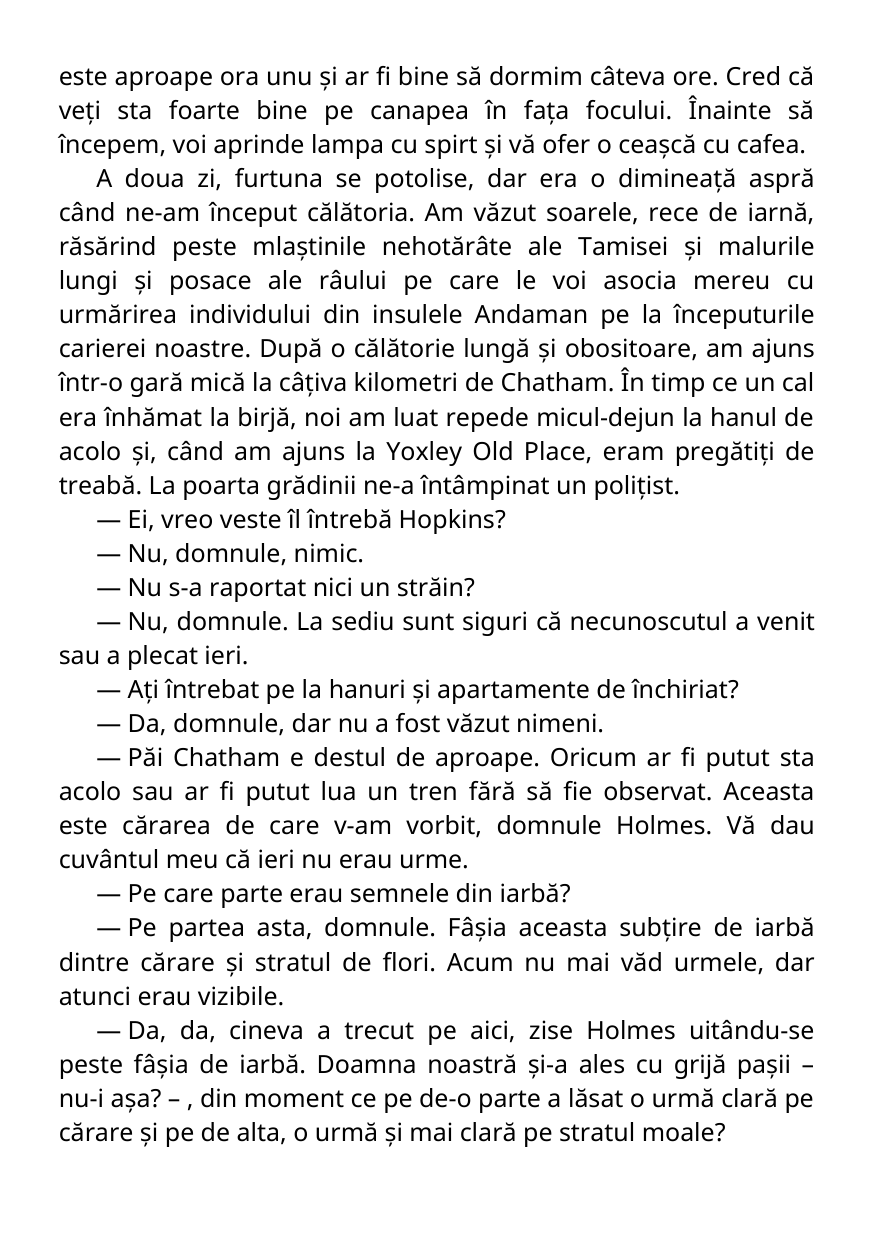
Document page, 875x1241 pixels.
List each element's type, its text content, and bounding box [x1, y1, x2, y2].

text — Aţi întrebat pe la hanuri şi apartamente de închiriat? [58, 672, 816, 706]
text — Nu s-a raportat nici un străin? [58, 569, 816, 603]
text — Da, da, cineva a trecut pe aici, zise Holmes uitându-se peste fâşia de iarbă. Doamna noastră şi-a ales cu grijă paşii – nu-i aşa? – , din moment ce pe de-o parte a lăsat o urmă clară pe cărare şi pe de alta, o urmă şi mai clară pe stratul moale? [58, 1012, 816, 1148]
text — Nu, domnule, nimic. [58, 535, 816, 569]
text — Nu, domnule. La sediu sunt siguri că necunoscutul a venit sau a plecat ieri. [58, 603, 816, 672]
text — Pe care parte erau semnele din iarbă? [58, 876, 816, 910]
text — Pe partea asta, domnule. Fâşia aceasta subţire de iarbă dintre cărare şi stratul de flori. Acum nu mai văd urmele, dar atunci erau vizibile. [58, 910, 816, 1012]
text — Păi Chatham e destul de aproape. Oricum ar fi putut sta acolo sau ar fi putut lua un tren fără să fie observat. Aceasta este cărarea de care v-am vorbit, domnule Holmes. Vă dau cuvântul meu că ieri nu erau urme. [58, 740, 816, 876]
text A doua zi, furtuna se potolise, dar era o dimineaţă aspră când ne-am început călătoria. Am văzut soarele, rece de iarnă, răsărind peste mlaştinile nehotărâte ale Tamisei şi malurile lungi şi posace ale râului pe care le voi asocia mereu cu urmărirea individului din insulele Andaman pe la începuturile carierei noastre. După o călătorie lungă şi obositoare, am ajuns într-o gară mică la câţiva kilometri de Chatham. În timp ce un cal era înhămat la birjă, noi am luat repede micul-dejun la hanul de acolo şi, când am ajuns la Yoxley Old Place, eram pregătiţi de treabă. La poarta grădinii ne-a întâmpinat un poliţist. [58, 161, 816, 501]
text — Ei, vreo veste îl întrebă Hopkins? [58, 501, 816, 535]
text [58, 58, 816, 161]
text — Da, domnule, dar nu a fost văzut nimeni. [58, 706, 816, 740]
